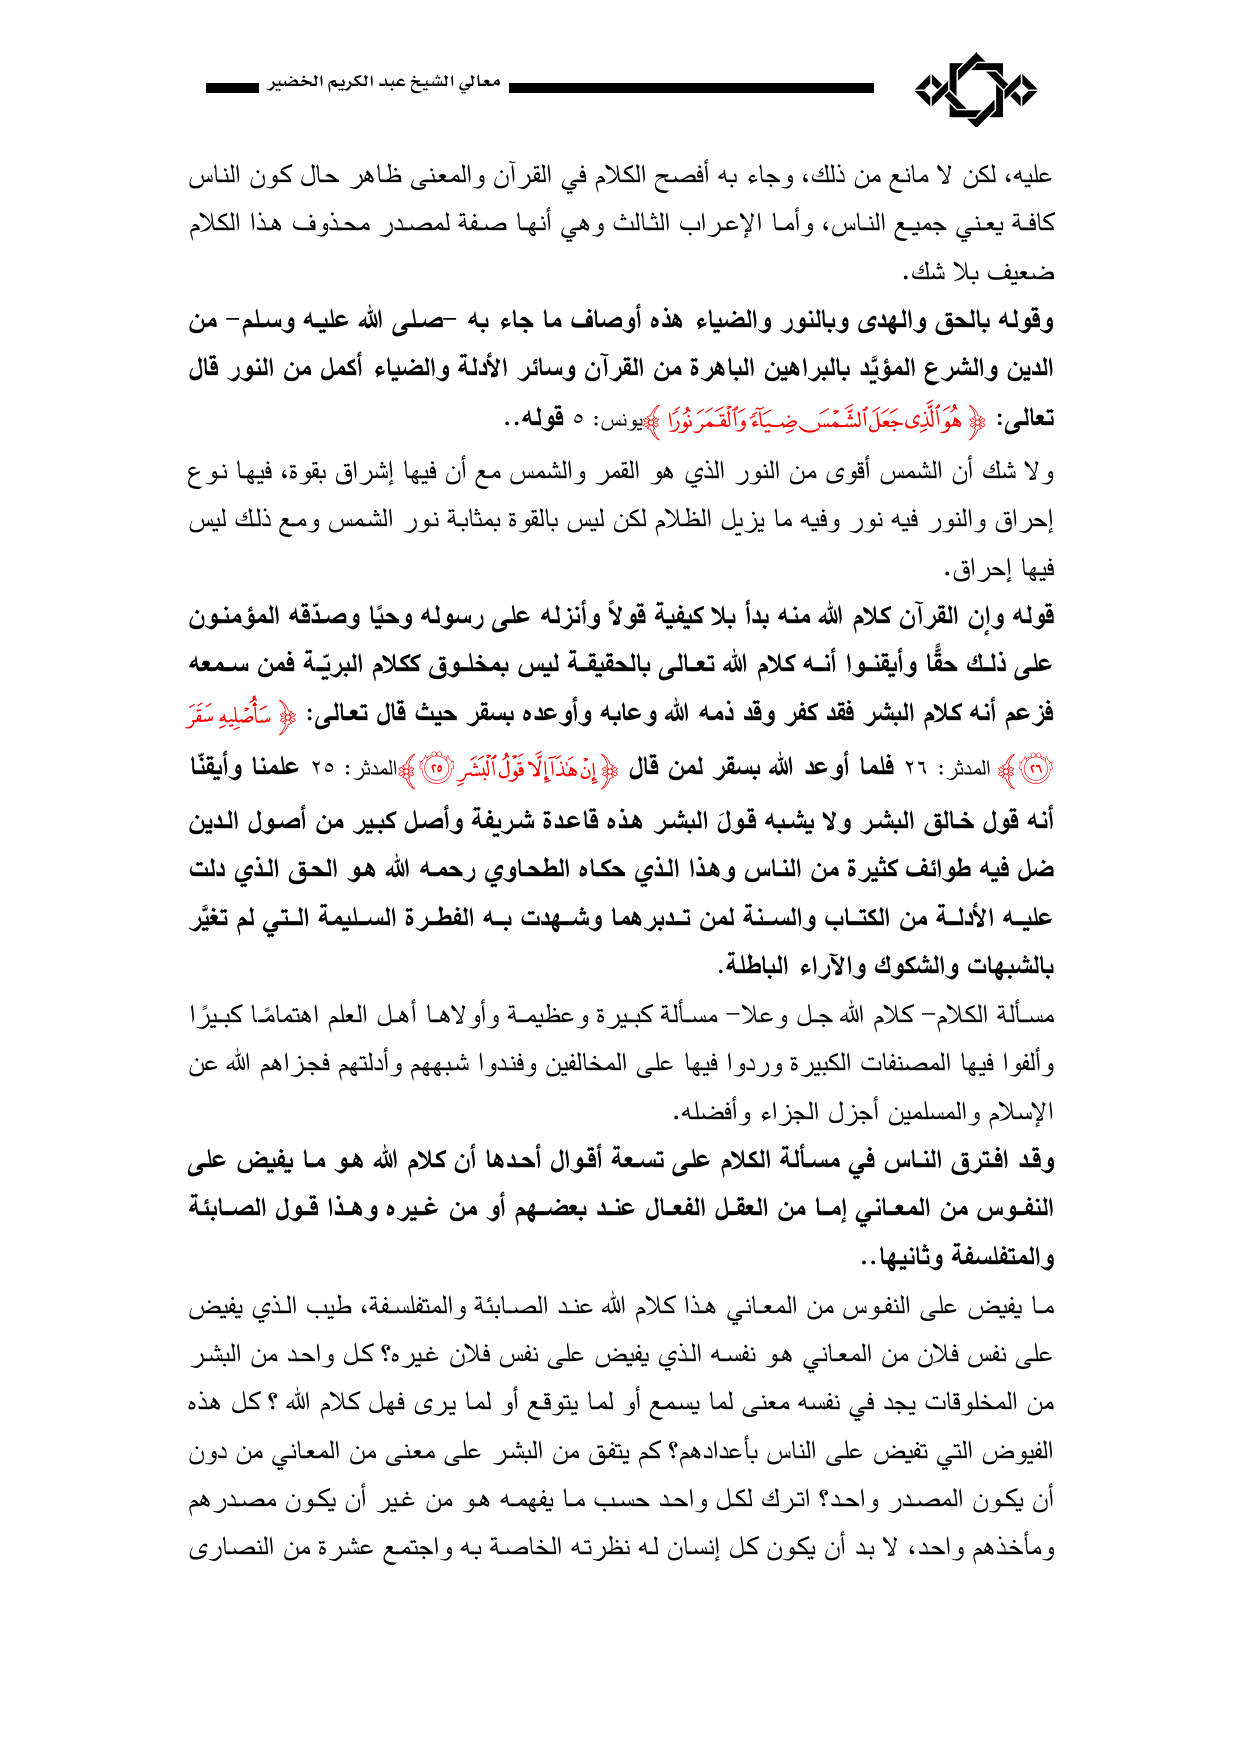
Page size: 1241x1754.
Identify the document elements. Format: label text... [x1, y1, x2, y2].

text قوله وإن القرآن كلام الله منه بدأ بلا كيفية قولاً وأنزله على رسوله وحيًا وصدّقه المؤمنون على ذلك حقًّا وأيقنوا أنه كلام الله تعالى بالحقيقة ليس بمخلوق ككلام البريّة فمن سمعه فزعم أنه كلام البشر فقد كفر وقد ذمه الله وعابه وأوعده بسقر حيث قال تعالى: ﮋ ﭶ ﭷ ﭸ ﮊ المدثر: ٢٦ فلما أوعد الله بسقر لمن قال ﮋ ﭰ ﭱ ﭲ ﭳ ﭴ ﭵ ﮊ المدثر: ٢٥ علمنا وأيقنّا أنه قول خالق البشر ولا يشبه قولَ البشر هذه قاعدة شريفة وأصل كبير من أصول الدين ضل فيه طوائف كثيرة من الناس وهذا الذي حكاه الطحاوي رحمه الله هو الحق الذي دلت عليه الأدلة من الكتاب والسنة لمن تدبرهما وشهدت به الفطرة السليمة التي لم تغيَّر بالشبهات والشكوك والآراء الباطلة. [187, 591, 1053, 990]
text ولا شك أن الشمس أقوى من النور الذي هو القمر والشمس مع أن فيها إشراق بقوة، فيها نوع إحراق والنور فيه نور وفيه ما يزيل الظلام لكن ليس بالقوة بمثابة نور الشمس ومع ذلك ليس فيها إحراق. [187, 446, 1053, 591]
text مسألة الكلام- كلام الله جل وعلا- مسألة كبيرة وعظيمة وأولاها أهل العلم اهتمامًا كبيرًا وألفوا فيها المصنفات الكبيرة وردوا فيها على المخالفين وفندوا شبههم وأدلتهم فجزاهم الله عن الإسلام والمسلمين أجزل الجزاء وأفضله. [187, 990, 1053, 1135]
text وقوله بالحق والهدى وبالنور والضياء هذه أوصاف ما جاء به -صلى الله عليه وسلم- من الدين والشرع المؤيَّد بالبراهين الباهرة من القرآن وسائر الأدلة والضياء أكمل من النور قال تعالى: ﮋ ﯗ ﯘ ﯙ ﯚ ﯛ ﯜ ﯝ ﮊ يونس: ٥ قوله.. [187, 295, 1053, 446]
text وقد افترق الناس في مسألة الكلام على تسعة أقوال أحدها أن كلام الله هو ما يفيض على النفوس من المعاني إما من العقل الفعال عند بعضهم أو من غيره وهذا قول الصابئة والمتفلسفة وثانيها.. [187, 1135, 1053, 1281]
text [187, 1281, 1053, 1571]
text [187, 150, 1053, 295]
